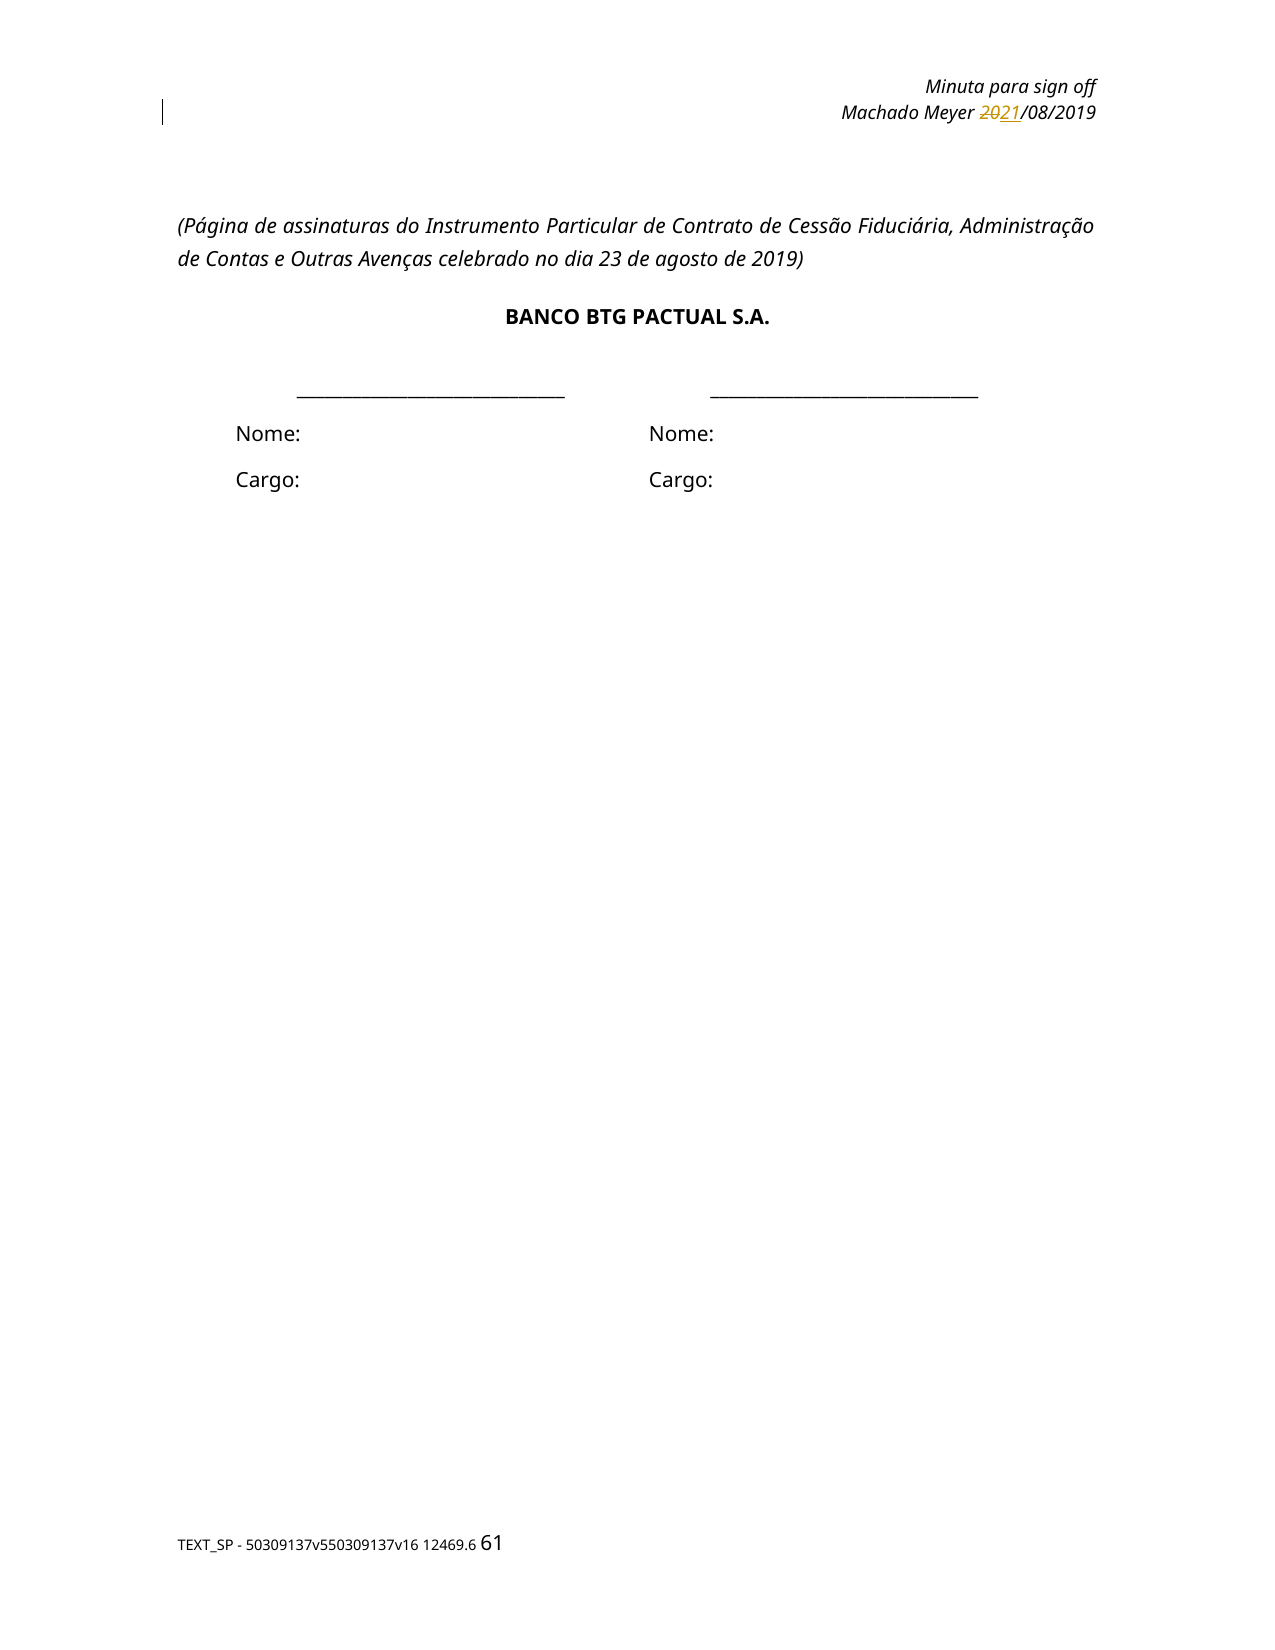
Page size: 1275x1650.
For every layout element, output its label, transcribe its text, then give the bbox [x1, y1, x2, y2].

text (Página de assinaturas do Instrumento Particular de Contrato de Cessão Fiduciária, Administração de Contas e Outras Avenças celebrado no dia 23 de agosto de 2019) [177, 206, 1098, 273]
table_header _____________________________ Nome: Cargo: [638, 356, 1051, 506]
table_header _____________________________ Nome: Cargo: [224, 356, 637, 506]
text BANCO BTG PACTUAL S.A. [177, 298, 1098, 331]
